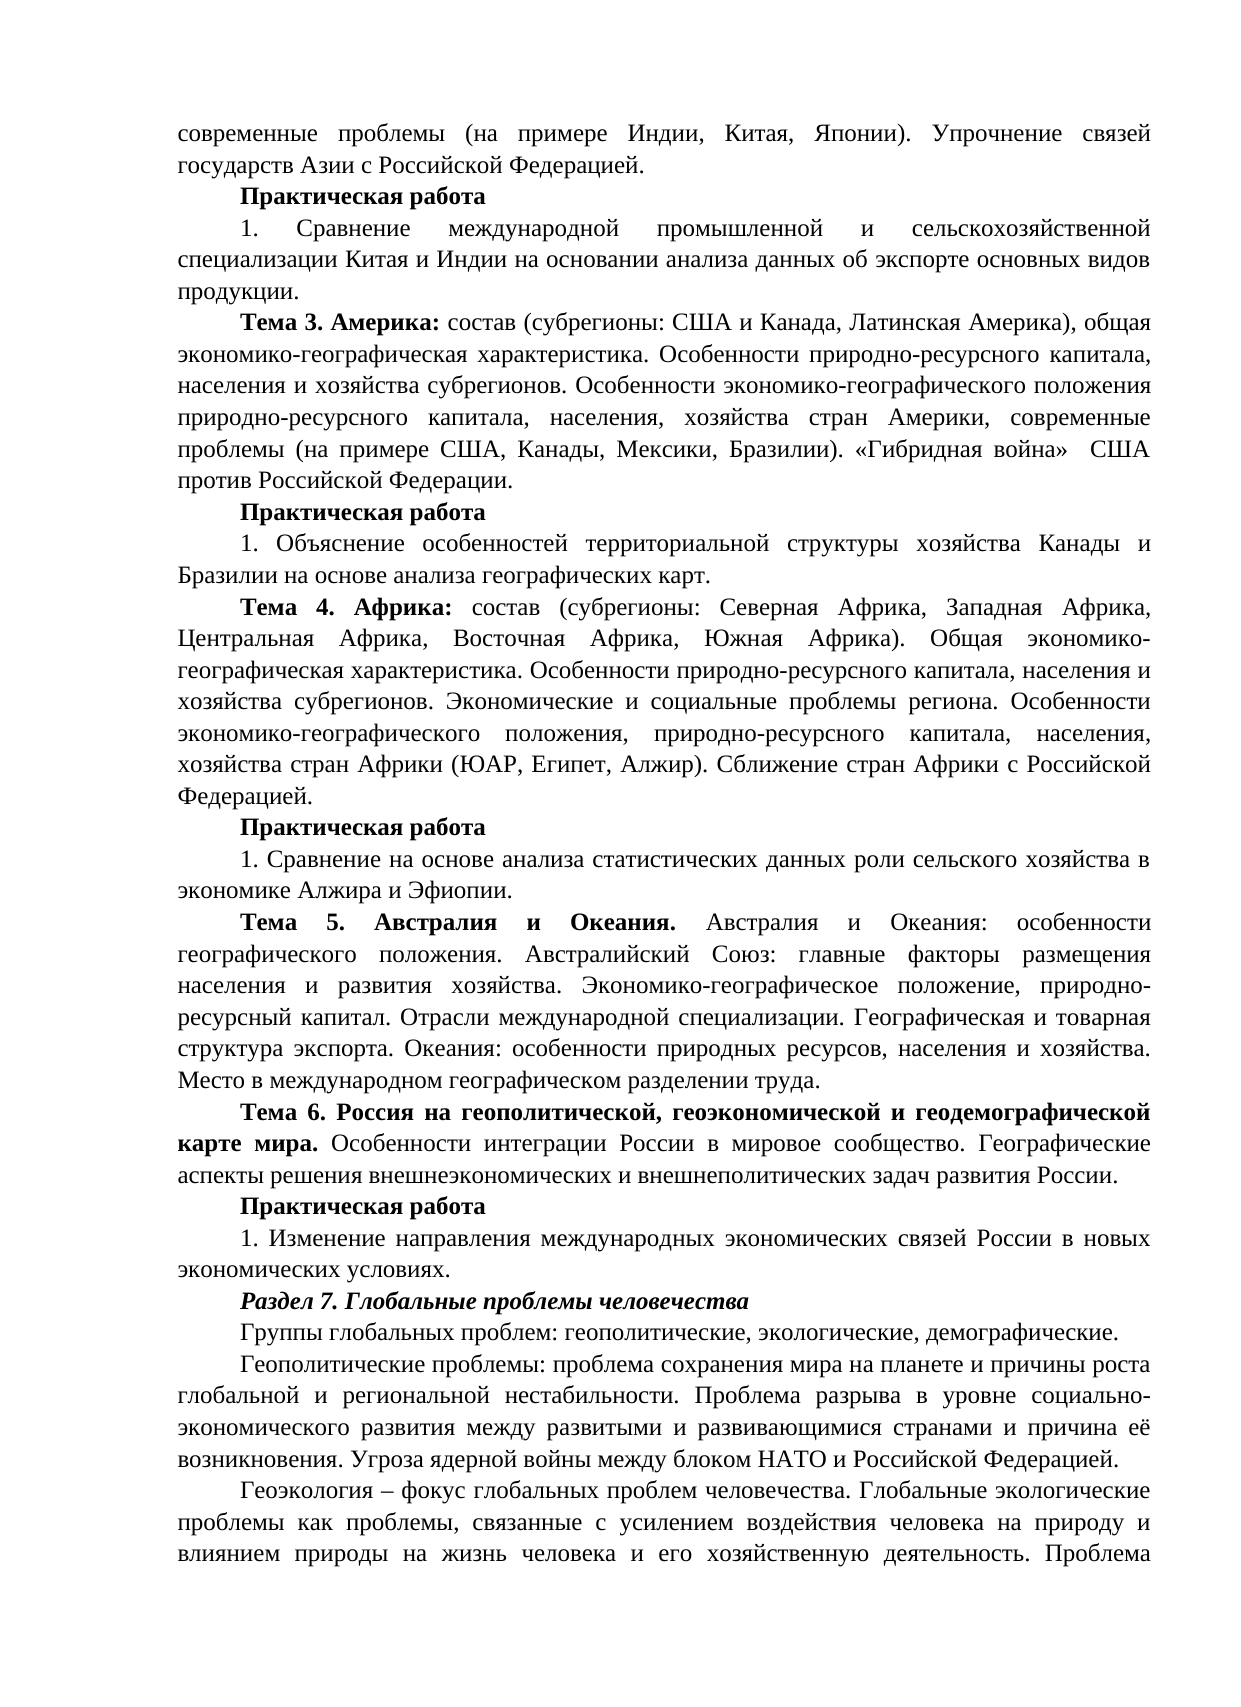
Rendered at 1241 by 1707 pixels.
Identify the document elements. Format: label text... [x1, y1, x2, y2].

text Практическая работа [177, 1191, 1152, 1220]
text 1. Сравнение международной промышленной и сельскохозяйственной специализации Китая и Индии на основании анализа данных об экспорте основных видов продукции. [177, 213, 1152, 305]
text Группы глобальных проблем: геополитические, экологические, демографические. [177, 1317, 1152, 1346]
text 1. Сравнение на основе анализа статистических данных роли сельского хозяйства в экономике Алжира и Эфиопии. [177, 844, 1152, 904]
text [177, 1475, 1152, 1567]
text Тема 3. Америка: состав (субрегионы: США и Канада, Латинская Америка), общая экономико-географическая характеристика. Особенности природно-ресурсного капитала, населения и хозяйства субрегионов. Особенности экономико-географического положения природно-ресурсного капитала, населения, хозяйства стран Америки, современные проблемы (на примере США, Канады, Мексики, Бразилии). «Гибридная война» США против Российской Федерации. [177, 307, 1152, 494]
text Тема 4. Африка: состав (субрегионы: Северная Африка, Западная Африка, Центральная Африка, Восточная Африка, Южная Африка). Общая экономико-географическая характеристика. Особенности природно-ресурсного капитала, населения и хозяйства субрегионов. Экономические и социальные проблемы региона. Особенности экономико-географического положения, природно-ресурсного капитала, населения, хозяйства стран Африки (ЮАР, Египет, Алжир). Сближение стран Африки с Российской Федерацией. [177, 592, 1152, 810]
text Тема 6. Россия на геополитической, геоэкономической и геодемографической карте мира. Особенности интеграции России в мировое сообщество. Географические аспекты решения внешнеэкономических и внешнеполитических задач развития России. [177, 1097, 1152, 1188]
text Раздел 7. Глобальные проблемы человечества [177, 1286, 1152, 1315]
text Геополитические проблемы: проблема сохранения мира на планете и причины роста глобальной и региональной нестабильности. Проблема разрыва в уровне социально-экономического развития между развитыми и развивающимися странами и причина её возникновения. Угроза ядерной войны между блоком НАТО и Российской Федерацией. [177, 1349, 1152, 1472]
text Тема 5. Австралия и Океания. Австралия и Океания: особенности географического положения. Австралийский Союз: главные факторы размещения населения и развития хозяйства. Экономико-географическое положение, природно-ресурсный капитал. Отрасли международной специализации. Географическая и товарная структура экспорта. Океания: особенности природных ресурсов, населения и хозяйства. Место в международном географическом разделении труда. [177, 907, 1152, 1094]
text Практическая работа [177, 497, 1152, 526]
text Практическая работа [177, 812, 1152, 841]
text Практическая работа [177, 181, 1152, 210]
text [177, 118, 1152, 178]
text 1. Изменение направления международных экономических связей России в новых экономических условиях. [177, 1223, 1152, 1283]
text 1. Объяснение особенностей территориальной структуры хозяйства Канады и Бразилии на основе анализа географических карт. [177, 528, 1152, 589]
